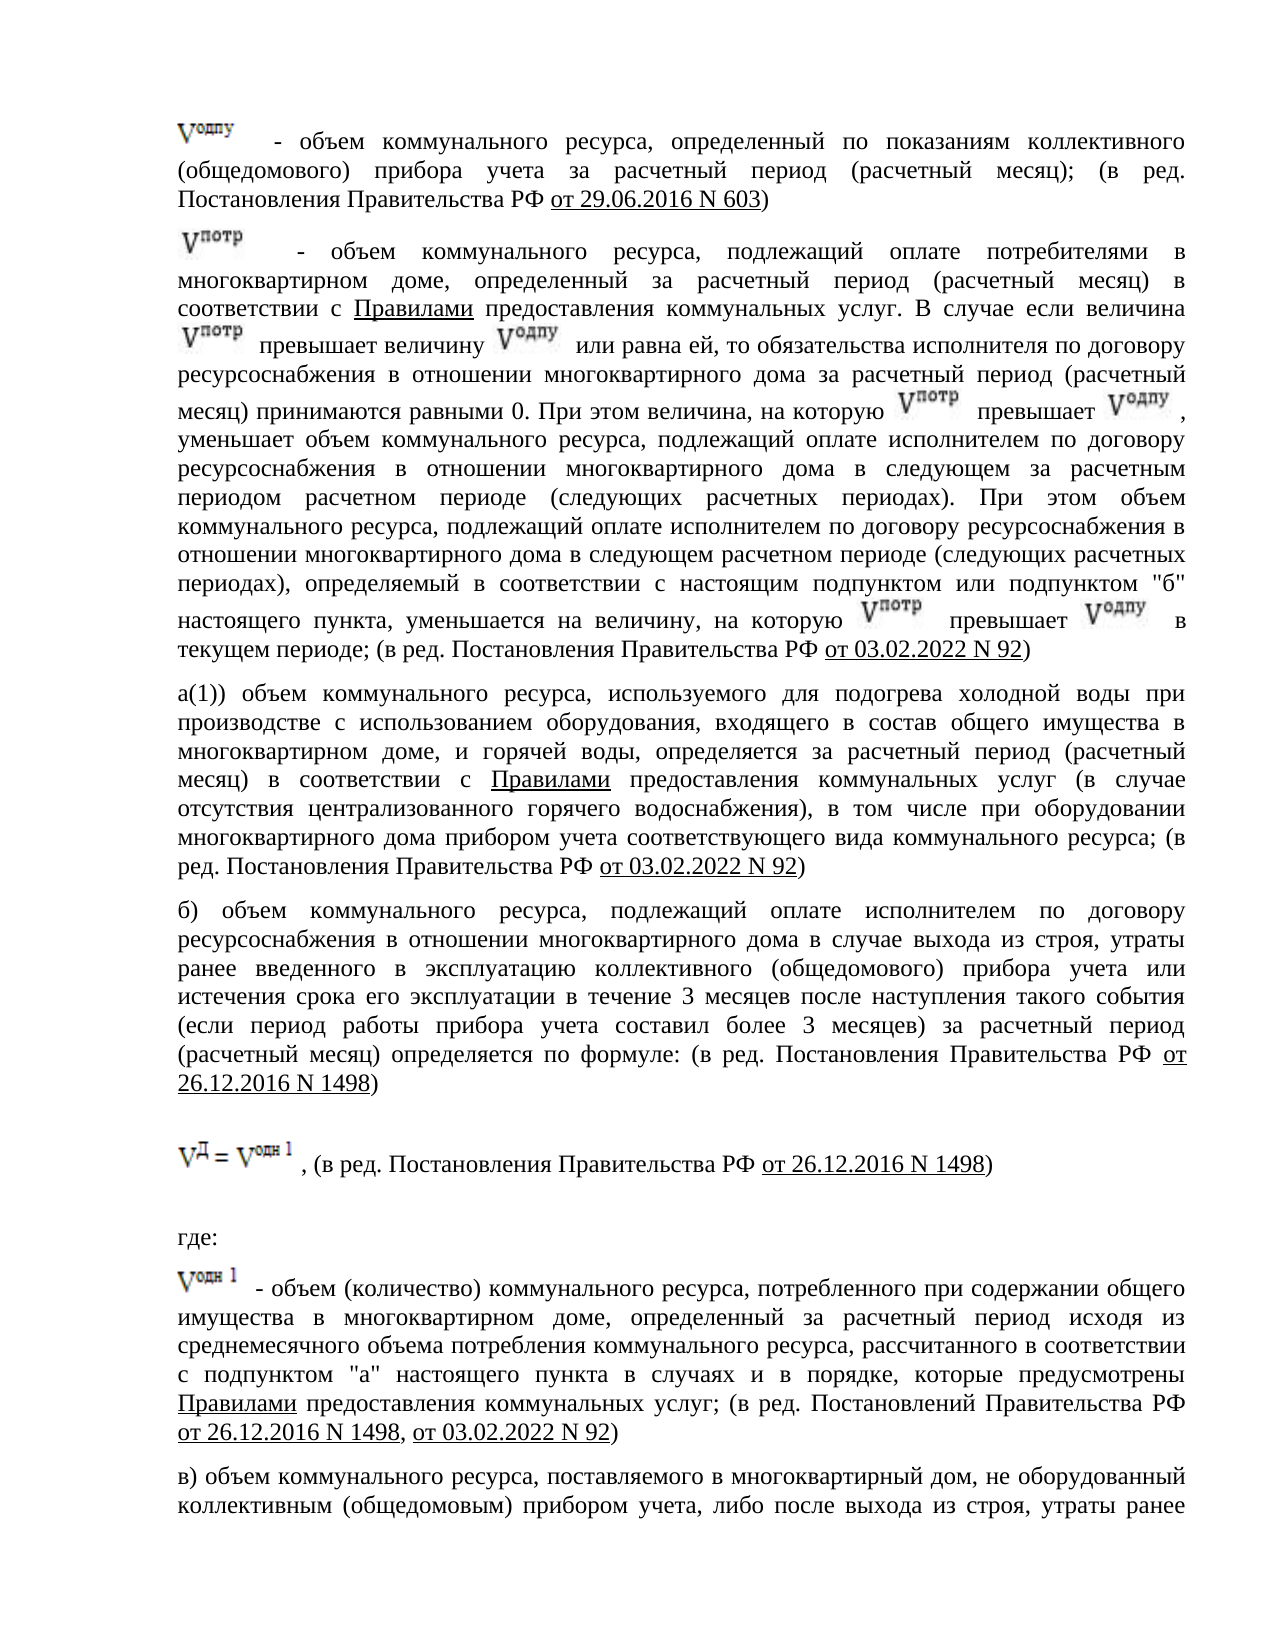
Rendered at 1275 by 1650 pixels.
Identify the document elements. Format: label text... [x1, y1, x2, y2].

picture [856, 597, 924, 629]
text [177, 1461, 1186, 1518]
text - объем коммунального ресурса, определенный по показаниям коллективного (общедомового) прибора учета за расчетный период (расчетный месяц); (в ред. Постановления Правительства РФ от 29.06.2016 N 603) [177, 118, 1186, 212]
picture [177, 1140, 295, 1172]
text , (в ред. Постановления Правительства РФ от 26.12.2016 N 1498) [177, 1141, 1186, 1177]
text - объем (количество) коммунального ресурса, потребленного при содержании общего имущества в многоквартирном доме, определенный за расчетный период исходя из среднемесячного объема потребления коммунального ресурса, рассчитанного в соответствии с подпунктом "а" настоящего пункта в случаях и в порядке, которые предусмотрены Правилами предоставления коммунальных услуг; (в ред. Постановлений Правительства РФ от 26.12.2016 N 1498, от 03.02.2022 N 92) [177, 1266, 1186, 1445]
picture [1103, 389, 1173, 420]
picture [177, 228, 245, 260]
picture [177, 1266, 240, 1297]
picture [893, 387, 962, 420]
text б) объем коммунального ресурса, подлежащий оплате исполнителем по договору ресурсоснабжения в отношении многоквартирного дома в случае выхода из строя, утраты ранее введенного в эксплуатацию коллективного (общедомового) прибора учета или истечения срока его эксплуатации в течение 3 месяцев после наступления такого события (если период работы прибора учета составил более 3 месяцев) за расчетный период (расчетный месяц) определяется по формуле: (в ред. Постановления Правительства РФ от 26.12.2016 N 1498) [177, 895, 1186, 1096]
picture [177, 118, 239, 150]
text где: [177, 1222, 1186, 1251]
picture [492, 323, 562, 354]
picture [177, 322, 245, 354]
picture [1080, 598, 1150, 629]
text - объем коммунального ресурса, подлежащий оплате потребителями в многоквартирном доме, определенный за расчетный период (расчетный месяц) в соответствии с Правилами предоставления коммунальных услуг. В случае если величина превышает величину или равна ей, то обязательства исполнителя по договору ресурсоснабжения в отношении многоквартирного дома за расчетный период (расчетный месяц) принимаются равными 0. При этом величина, на которую превышает , уменьшает объем коммунального ресурса, подлежащий оплате исполнителем по договору ресурсоснабжения в отношении многоквартирного дома в следующем за расчетным периодом расчетном периоде (следующих расчетных периодах). При этом объем коммунального ресурса, подлежащий оплате исполнителем по договору ресурсоснабжения в отношении многоквартирного дома в следующем расчетном периоде (следующих расчетных периодах), определяемый в соответствии с настоящим подпунктом или подпунктом "б" настоящего пункта, уменьшается на величину, на которую превышает в текущем периоде; (в ред. Постановления Правительства РФ от 03.02.2022 N 92) [177, 228, 1186, 663]
text а(1)) объем коммунального ресурса, используемого для подогрева холодной воды при производстве с использованием оборудования, входящего в состав общего имущества в многоквартирном доме, и горячей воды, определяется за расчетный период (расчетный месяц) в соответствии с Правилами предоставления коммунальных услуг (в случае отсутствия централизованного горячего водоснабжения), в том числе при оборудовании многоквартирного дома прибором учета соответствующего вида коммунального ресурса; (в ред. Постановления Правительства РФ от 03.02.2022 N 92) [177, 678, 1186, 879]
